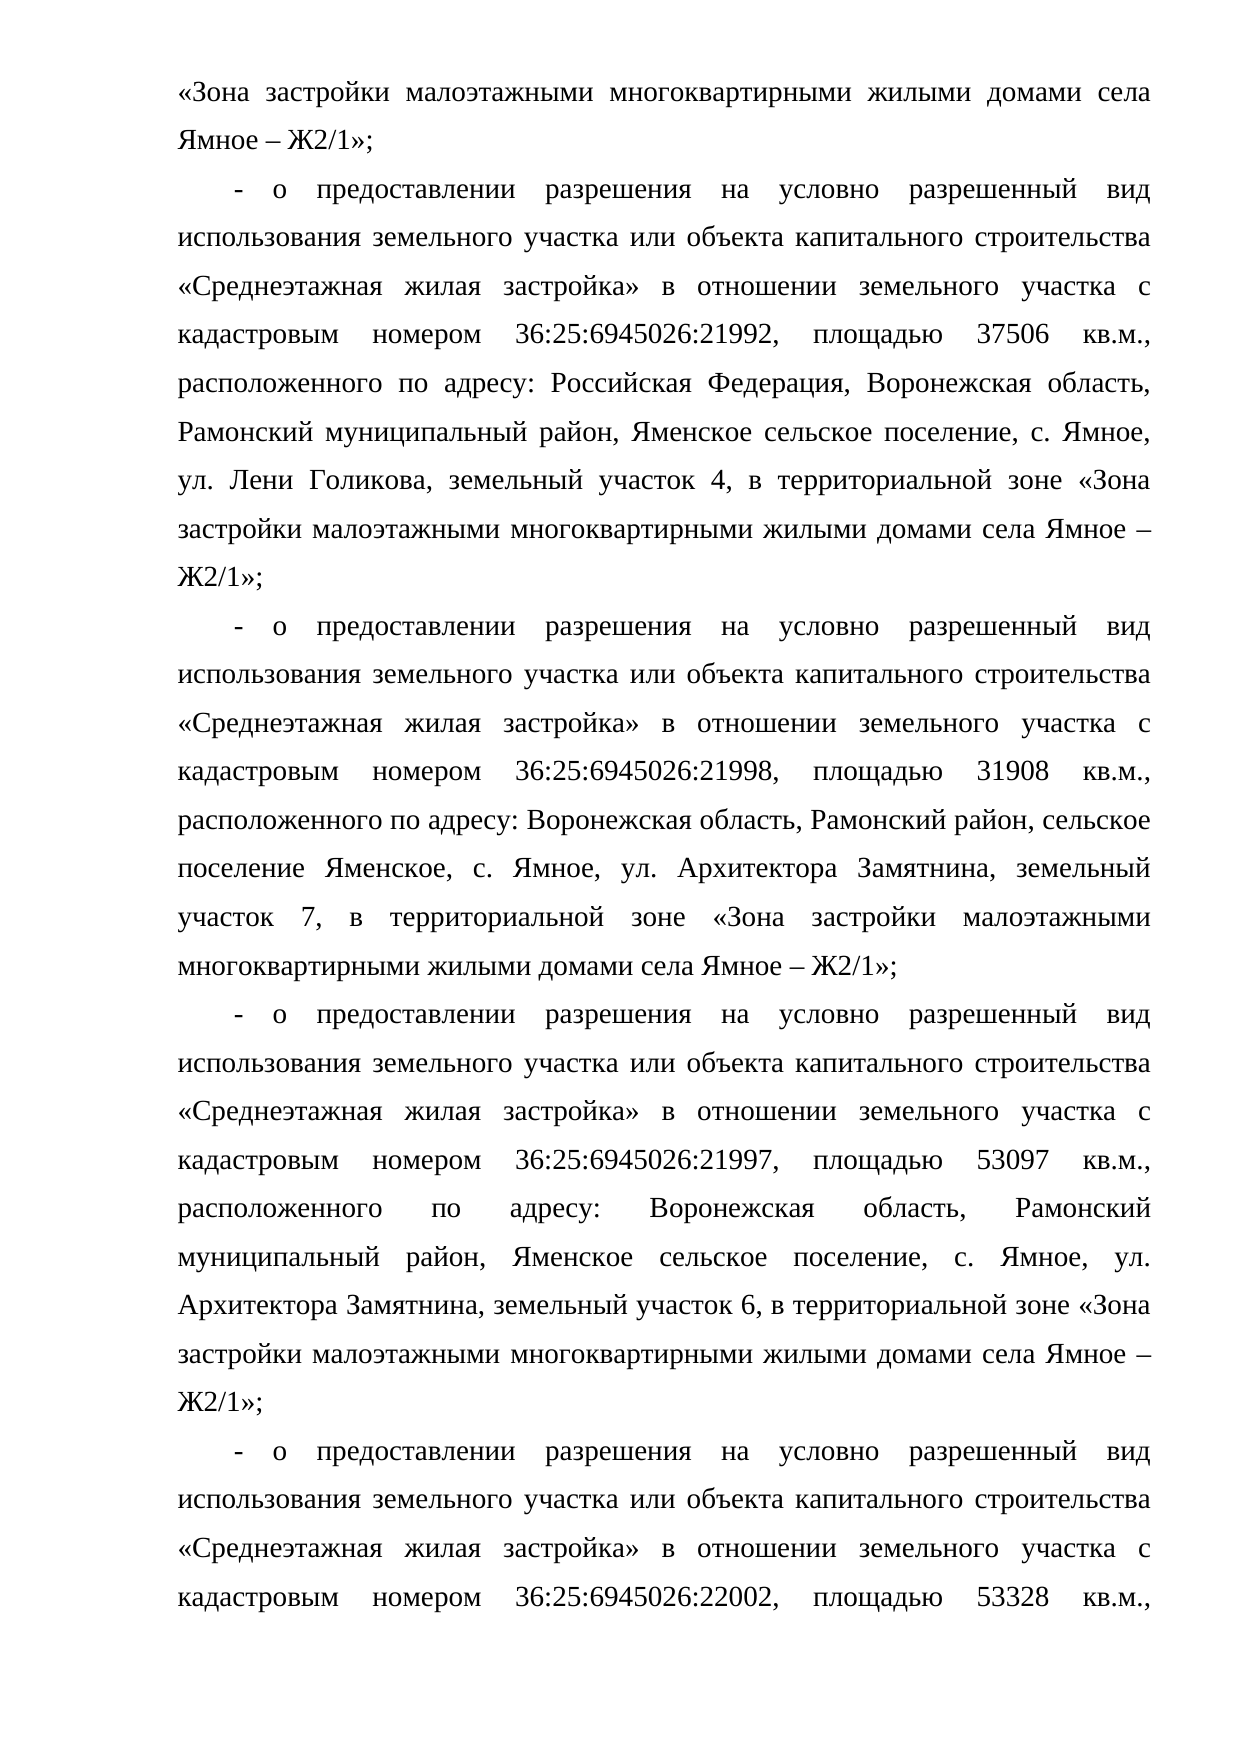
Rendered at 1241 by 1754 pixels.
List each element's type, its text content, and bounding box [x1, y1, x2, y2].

text - о предоставлении разрешения на условно разрешенный вид использования земельного участка или объекта капитального строительства «Среднеэтажная жилая застройка» в отношении земельного участка с кадастровым номером 36:25:6945026:21992, площадью 37506 кв.м., расположенного по адресу: Российская Федерация, Воронежская область, Рамонский муниципальный район, Яменское сельское поселение, с. Ямное, ул. Лени Голикова, земельный участок 4, в территориальной зоне «Зона застройки малоэтажными многоквартирными жилыми домами села Ямное – Ж2/1»; [177, 171, 1152, 593]
text - о предоставлении разрешения на условно разрешенный вид использования земельного участка или объекта капитального строительства «Среднеэтажная жилая застройка» в отношении земельного участка с кадастровым номером 36:25:6945026:21997, площадью 53097 кв.м., расположенного по адресу: Воронежская область, Рамонский муниципальный район, Яменское сельское поселение, с. Ямное, ул. Архитектора Замятнина, земельный участок 6, в территориальной зоне «Зона застройки малоэтажными многоквартирными жилыми домами села Ямное – Ж2/1»; [177, 996, 1152, 1418]
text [177, 74, 1152, 156]
text - о предоставлении разрешения на условно разрешенный вид использования земельного участка или объекта капитального строительства «Среднеэтажная жилая застройка» в отношении земельного участка с кадастровым номером 36:25:6945026:21998, площадью 31908 кв.м., расположенного по адресу: Воронежская область, Рамонский район, сельское поселение Яменское, с. Ямное, ул. Архитектора Замятнина, земельный участок 7, в территориальной зоне «Зона застройки малоэтажными многоквартирными жилыми домами села Ямное – Ж2/1»; [177, 608, 1152, 981]
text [177, 1433, 1152, 1612]
